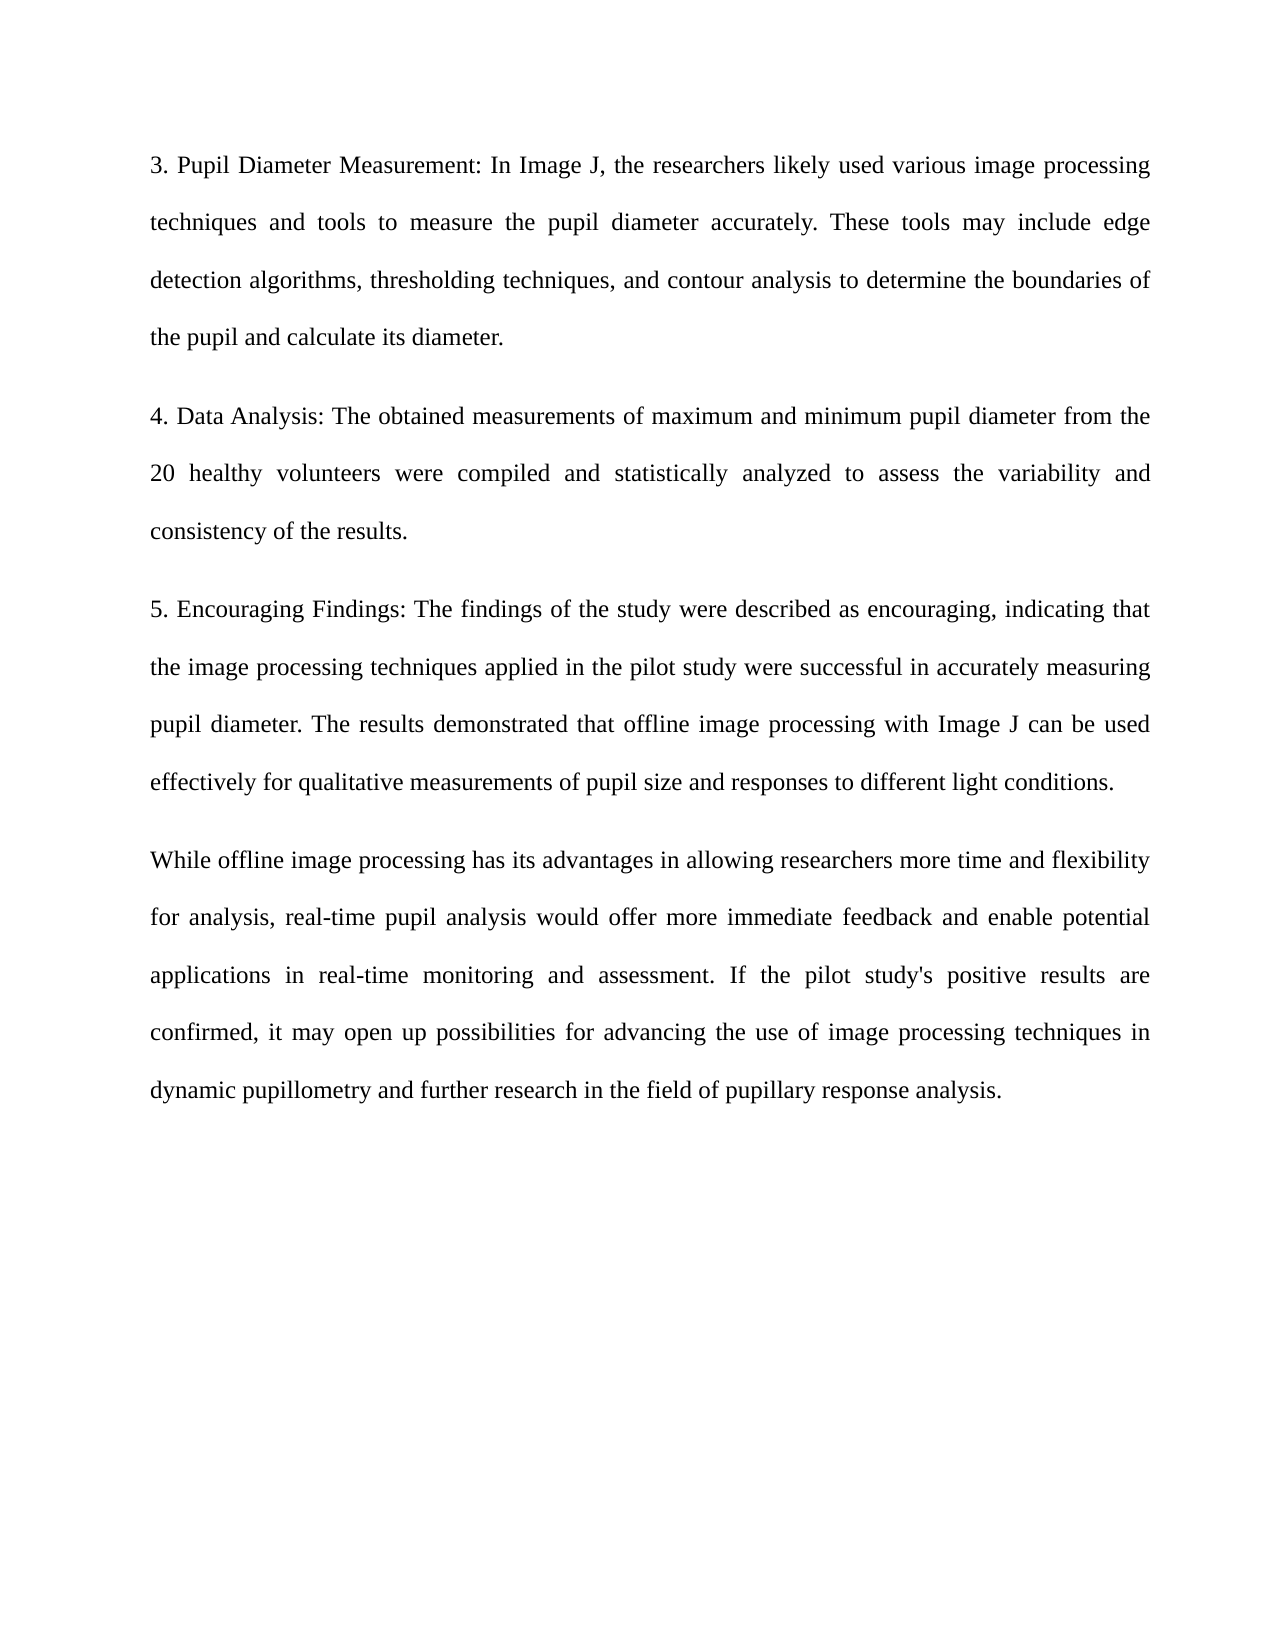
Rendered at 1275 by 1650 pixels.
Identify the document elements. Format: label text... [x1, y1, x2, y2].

text 5. Encouraging Findings: The findings of the study were described as encouraging, indicating that the image processing techniques applied in the pilot study were successful in accurately measuring pupil diameter. The results demonstrated that offline image processing with Image J can be used effectively for qualitative measurements of pupil size and responses to different light conditions. [150, 594, 1152, 795]
text 3. Pupil Diameter Measurement: In Image J, the researchers likely used various image processing techniques and tools to measure the pupil diameter accurately. These tools may include edge detection algorithms, thresholding techniques, and contour analysis to determine the boundaries of the pupil and calculate its diameter. [150, 150, 1152, 351]
text 4. Data Analysis: The obtained measurements of maximum and minimum pupil diameter from the 20 healthy volunteers were compiled and statistically analyzed to assess the variability and consistency of the results. [150, 401, 1152, 544]
text While offline image processing has its advantages in allowing researchers more time and flexibility for analysis, real-time pupil analysis would offer more immediate feedback and enable potential applications in real-time monitoring and assessment. If the pilot study's positive results are confirmed, it may open up possibilities for advancing the use of image processing techniques in dynamic pupillometry and further research in the field of pupillary response analysis. [150, 845, 1152, 1104]
